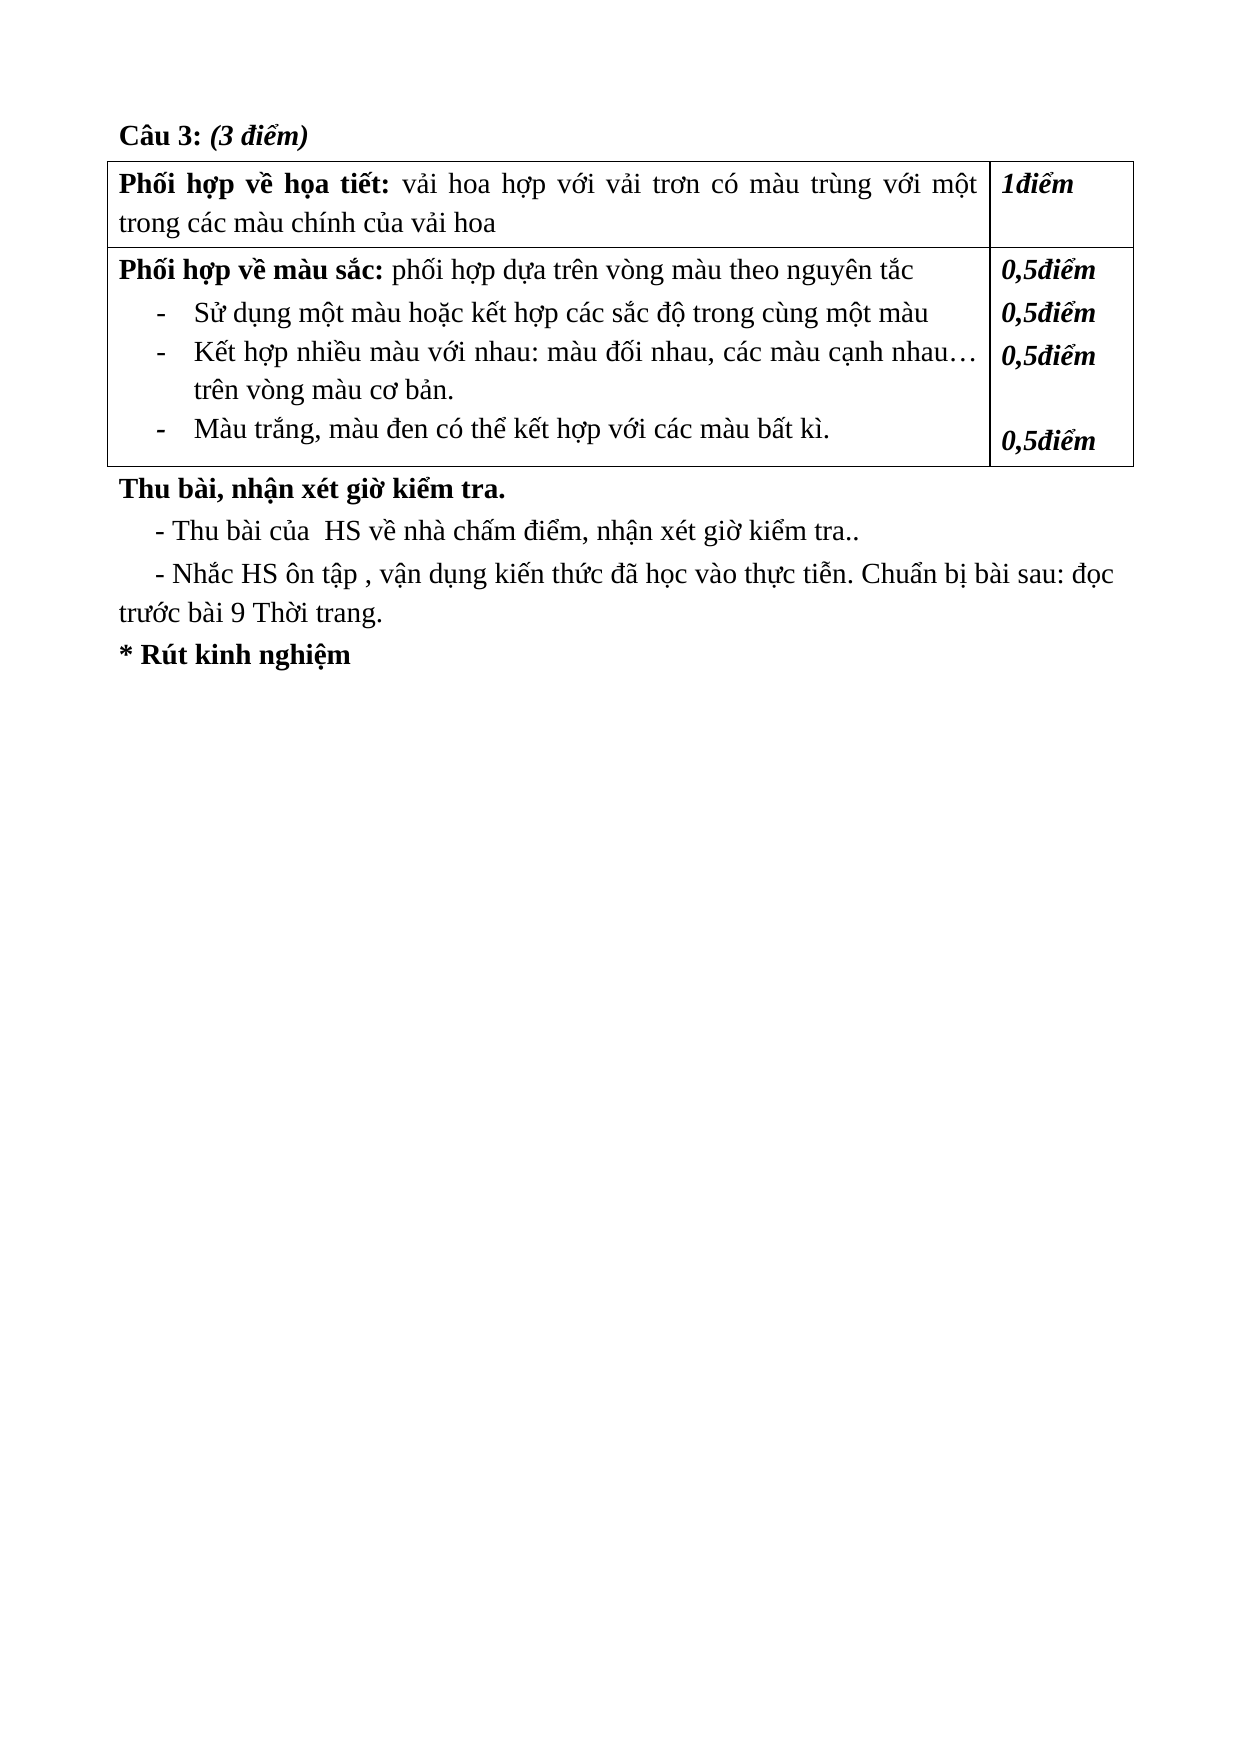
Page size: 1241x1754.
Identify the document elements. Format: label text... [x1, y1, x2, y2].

text Thu bài, nhận xét giờ kiểm tra. [118, 471, 1122, 504]
table_header Phối hợp về họa tiết: vải hoa hợp với vải trơn có màu trùng với một trong các màu chính của vải hoa [108, 162, 989, 247]
text * Rút kinh nghiệm [118, 637, 1122, 671]
table_header 1điểm [991, 162, 1133, 247]
text - Thu bài của HS về nhà chấm điểm, nhận xét giờ kiểm tra.. [118, 513, 1122, 547]
table_cell Phối hợp về màu sắc: phối hợp dựa trên vòng màu theo nguyên tắc Sử dụng một màu hoặc kết hợp các sắc độ trong cùng một màu Kết hợp nhiều màu với nhau: màu đối nhau, các màu cạnh nhau…trên vòng màu cơ bản. Màu trắng, màu đen có thể kết hợp với các màu bất kì. [108, 248, 989, 466]
text - Nhắc HS ôn tập , vận dụng kiến thức đã học vào thực tiễn. Chuẩn bị bài sau: đọc trước bài 9 Thời trang. [118, 556, 1122, 628]
text Câu 3: (3 điểm) [118, 118, 1122, 152]
table_cell 0,5điểm 0,5điểm 0,5điểm 0,5điểm [991, 248, 1133, 466]
